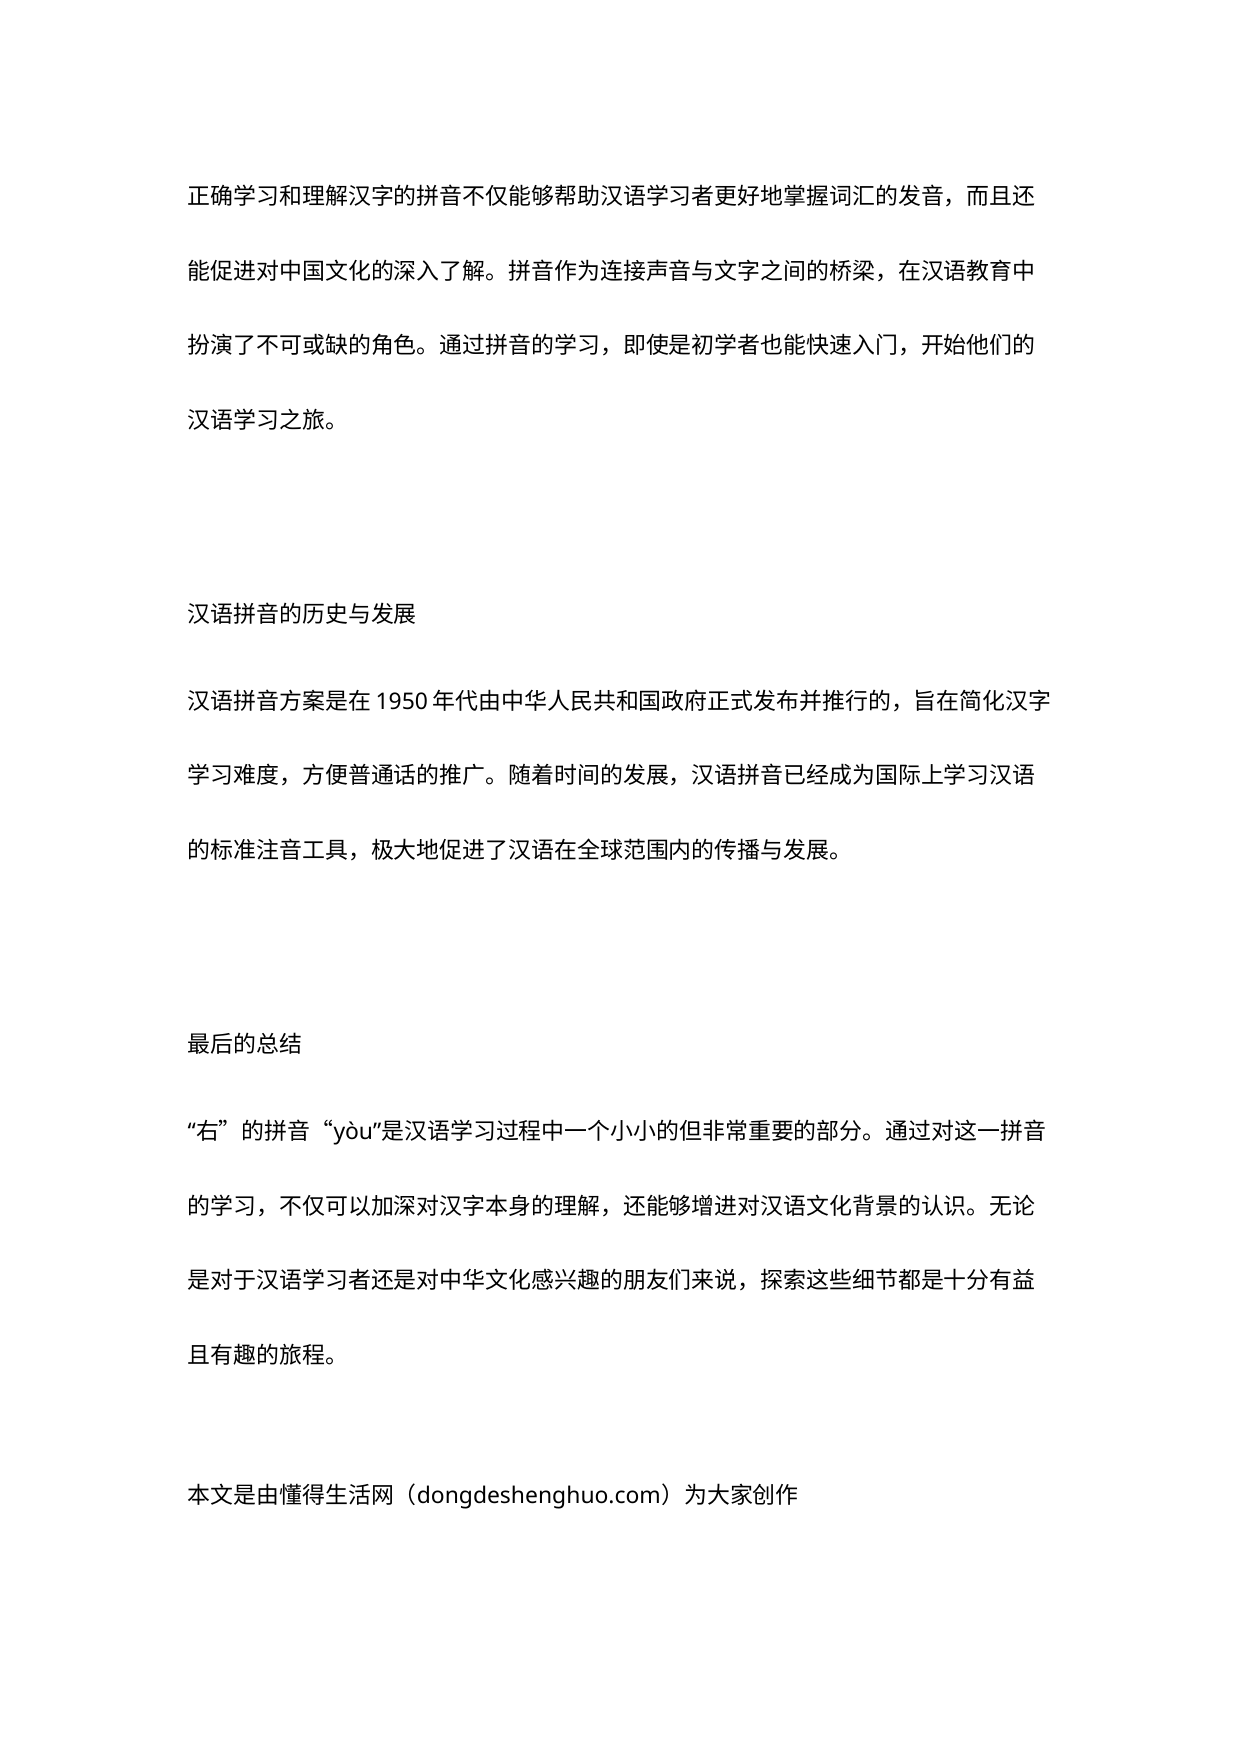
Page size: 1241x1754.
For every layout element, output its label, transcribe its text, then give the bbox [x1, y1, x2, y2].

text 汉语拼音方案是在1950年代由中华人民共和国政府正式发布并推行的，旨在简化汉字学习难度，方便普通话的推广。随着时间的发展，汉语拼音已经成为国际上学习汉语的标准注音工具，极大地促进了汉语在全球范围内的传播与发展。 [187, 667, 1053, 881]
text “右”的拼音“yòu”是汉语学习过程中一个小小的但非常重要的部分。通过对这一拼音的学习，不仅可以加深对汉字本身的理解，还能够增进对汉语文化背景的认识。无论是对于汉语学习者还是对中华文化感兴趣的朋友们来说，探索这些细节都是十分有益且有趣的旅程。 [187, 1097, 1053, 1386]
text 本文是由懂得生活网（dongdeshenghuo.com）为大家创作 [187, 1462, 1053, 1527]
text 最后的总结 [187, 1011, 1053, 1076]
text 正确学习和理解汉字的拼音不仅能够帮助汉语学习者更好地掌握词汇的发音，而且还能促进对中国文化的深入了解。拼音作为连接声音与文字之间的桥梁，在汉语教育中扮演了不可或缺的角色。通过拼音的学习，即使是初学者也能快速入门，开始他们的汉语学习之旅。 [187, 162, 1053, 451]
text 汉语拼音的历史与发展 [187, 580, 1053, 645]
